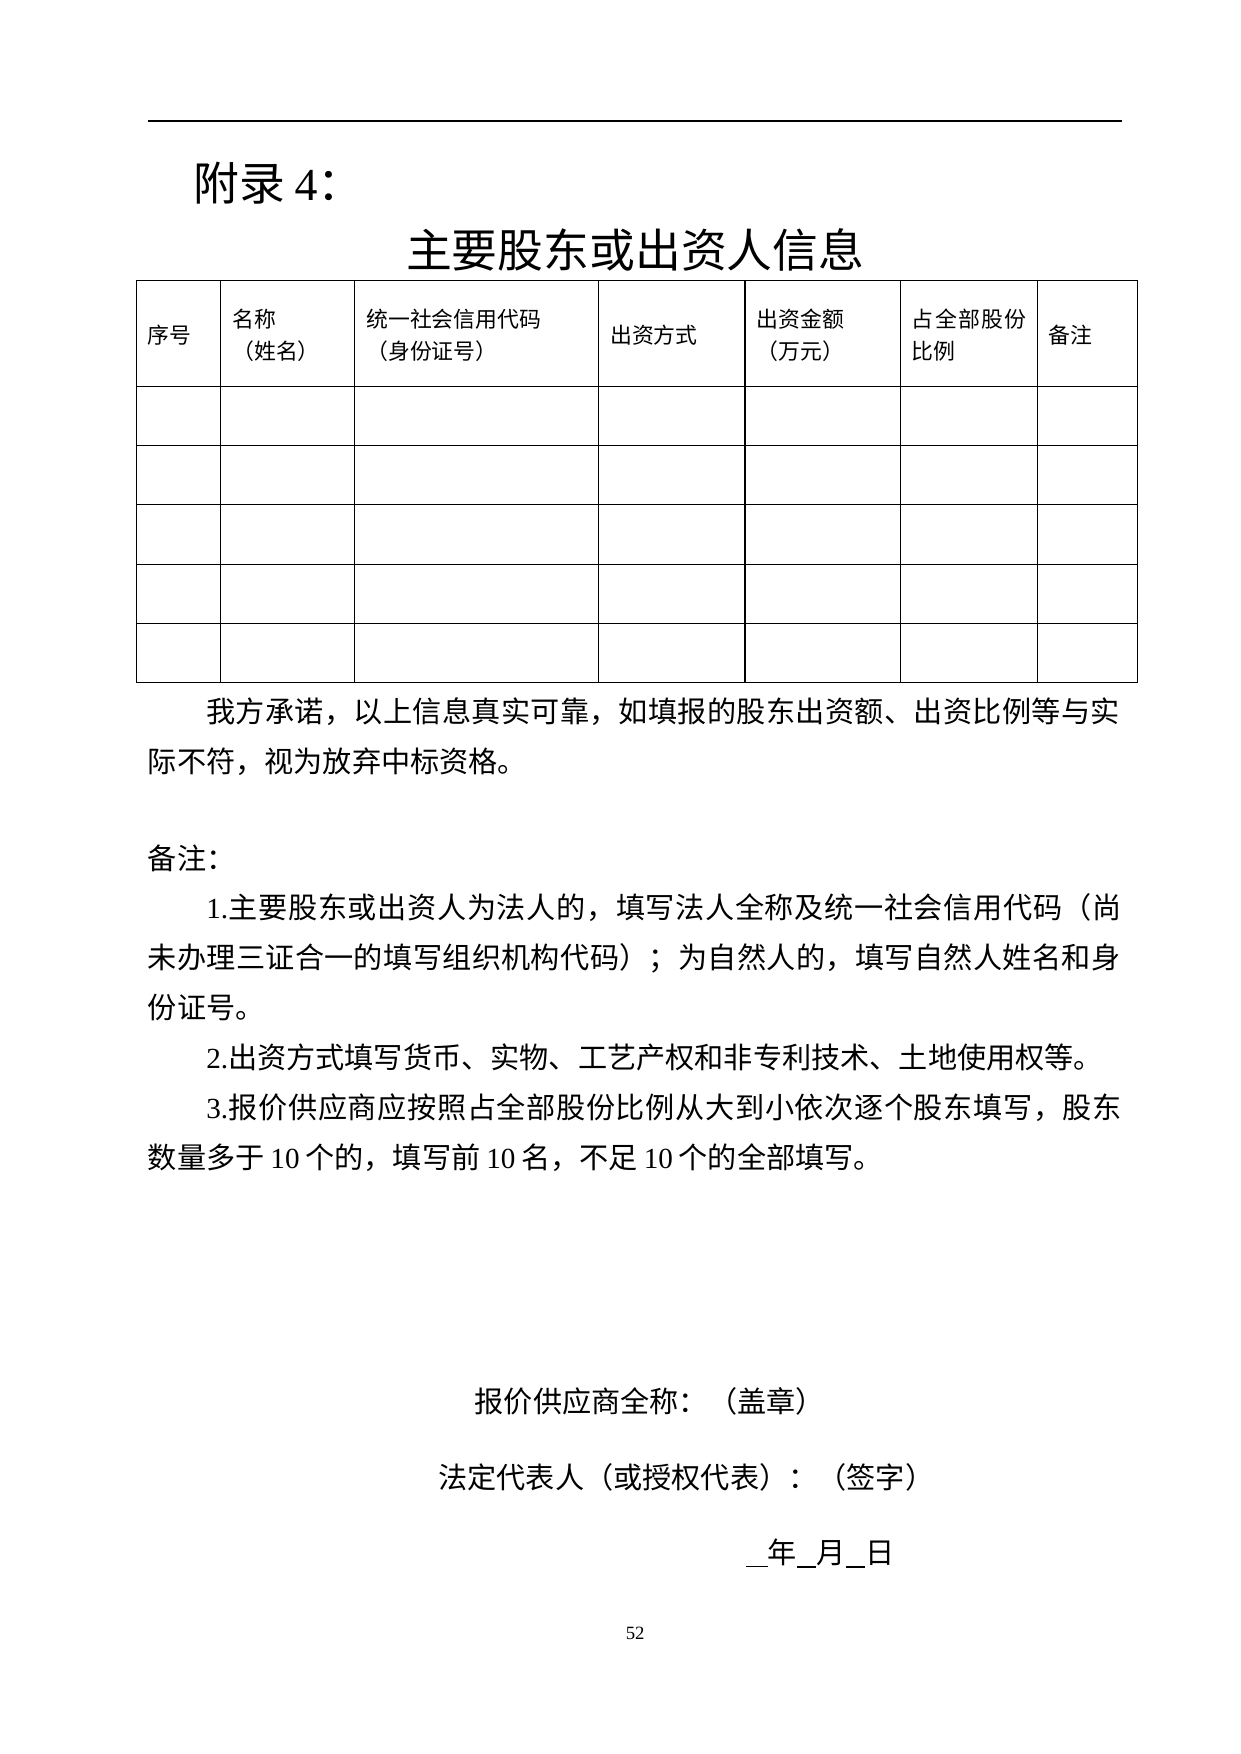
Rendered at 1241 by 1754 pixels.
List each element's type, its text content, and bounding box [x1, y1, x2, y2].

table_cell [901, 387, 1037, 445]
table_cell [746, 624, 900, 682]
table_cell [221, 446, 354, 504]
text 法定代表人（或授权代表）：（签字） [148, 1454, 1122, 1497]
table_cell [137, 387, 220, 445]
table_cell [355, 624, 598, 682]
text 2.出资方式填写货币、实物、工艺产权和非专利技术、土地使用权等。 [148, 1028, 1122, 1078]
table_cell [1038, 624, 1137, 682]
table_header 名称 （姓名） [221, 281, 354, 386]
table_cell [1038, 505, 1137, 563]
table_cell [746, 446, 900, 504]
table_cell [221, 387, 354, 445]
table_cell [599, 387, 744, 445]
table_cell [221, 565, 354, 622]
table_cell [137, 565, 220, 622]
table_header 序号 [137, 281, 220, 386]
table_cell [355, 505, 598, 563]
table_cell [1038, 565, 1137, 622]
table_cell [137, 624, 220, 682]
text 1.主要股东或出资人为法人的，填写法人全称及统一社会信用代码（尚未办理三证合一的填写组织机构代码）；为自然人的，填写自然人姓名和身份证号。 [148, 878, 1122, 1028]
table_cell [137, 446, 220, 504]
table_cell [746, 387, 900, 445]
table_cell [137, 505, 220, 563]
text 我方承诺，以上信息真实可靠，如填报的股东出资额、出资比例等与实际不符，视为放弃中标资格。 [148, 683, 1122, 783]
table_header 统一社会信用代码 （身份证号） [355, 281, 598, 386]
table_cell [746, 565, 900, 622]
text 主要股东或出资人信息 [148, 214, 1122, 280]
text 附录4： [148, 148, 1122, 214]
table_cell [221, 505, 354, 563]
text 年 月 日 [148, 1530, 1122, 1572]
table_cell [901, 624, 1037, 682]
table_header 占全部股份比例 [901, 281, 1037, 386]
table_cell [599, 624, 744, 682]
table_cell [1038, 446, 1137, 504]
text 3.报价供应商应按照占全部股份比例从大到小依次逐个股东填写，股东 数量多于10个的，填写前10名，不足10个的全部填写。 [148, 1078, 1122, 1178]
table_cell [901, 565, 1037, 622]
table_cell [599, 565, 744, 622]
text 报价供应商全称：（盖章） [148, 1378, 1122, 1421]
table_cell [599, 446, 744, 504]
table_header 出资方式 [599, 281, 744, 386]
table_cell [1038, 387, 1137, 445]
text 备注： [148, 833, 1122, 878]
table_cell [901, 446, 1037, 504]
table_cell [355, 387, 598, 445]
table_header 出资金额 （万元） [746, 281, 900, 386]
table_cell [599, 505, 744, 563]
table_cell [746, 505, 900, 563]
table_header 备注 [1038, 281, 1137, 386]
table_cell [901, 505, 1037, 563]
table_cell [355, 565, 598, 622]
table_cell [221, 624, 354, 682]
table_cell [355, 446, 598, 504]
